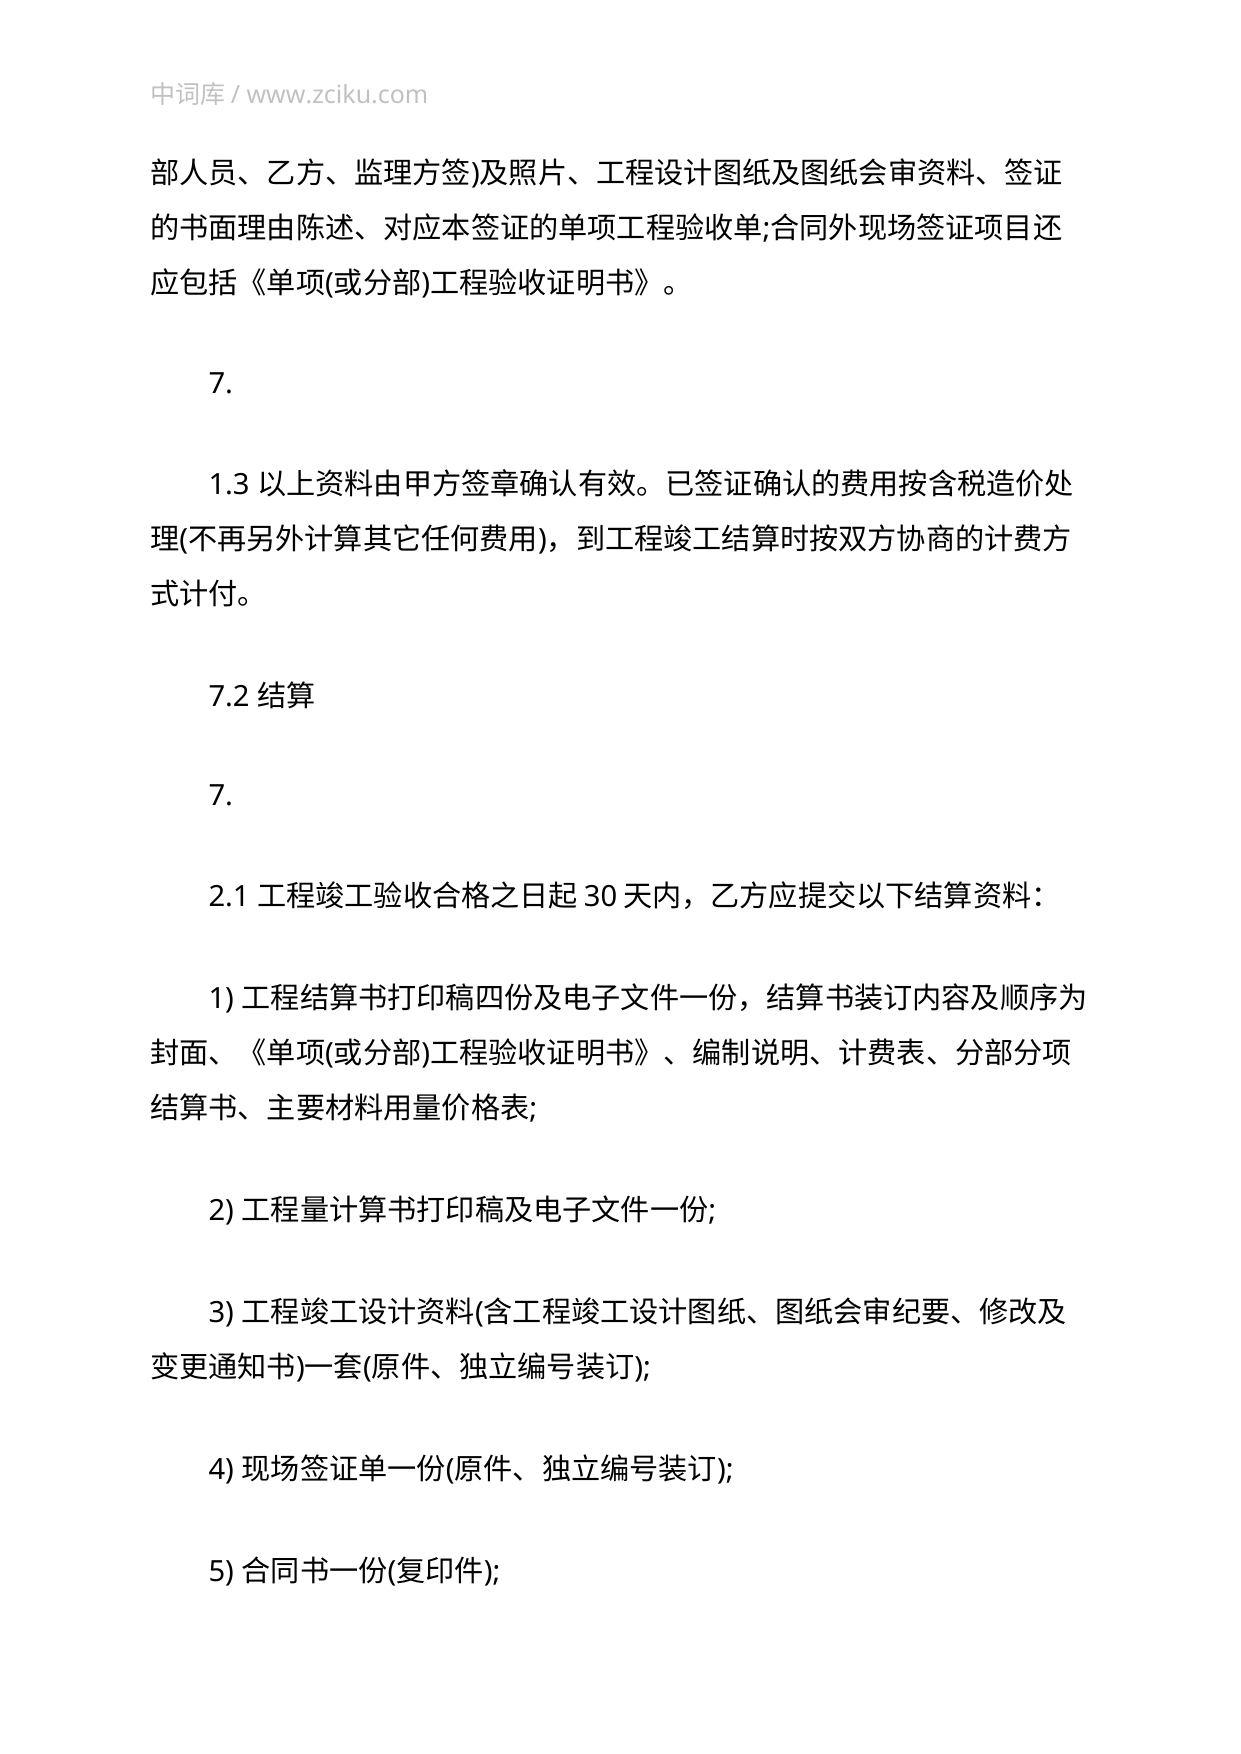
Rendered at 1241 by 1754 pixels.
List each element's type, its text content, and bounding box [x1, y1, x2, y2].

text 7. [150, 362, 1090, 402]
text 3) 工程竣工设计资料(含工程竣工设计图纸、图纸会审纪要、修改及变更通知书)一套(原件、独立编号装订); [150, 1288, 1090, 1386]
text 1.3 以上资料由甲方签章确认有效。已签证确认的费用按含税造价处理(不再另外计算其它任何费用)，到工程竣工结算时按双方协商的计费方式计付。 [150, 460, 1090, 613]
text 7. [150, 774, 1090, 814]
text 7.2 结算 [150, 672, 1090, 714]
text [150, 150, 1090, 302]
text 2.1 工程竣工验收合格之日起30天内，乙方应提交以下结算资料： [150, 873, 1090, 915]
text 5) 合同书一份(复印件); [150, 1547, 1090, 1590]
text 1) 工程结算书打印稿四份及电子文件一份，结算书装订内容及顺序为封面、《单项(或分部)工程验收证明书》、编制说明、计费表、分部分项结算书、主要材料用量价格表; [150, 974, 1090, 1127]
text 2) 工程量计算书打印稿及电子文件一份; [150, 1187, 1090, 1229]
text 4) 现场签证单一份(原件、独立编号装订); [150, 1446, 1090, 1488]
